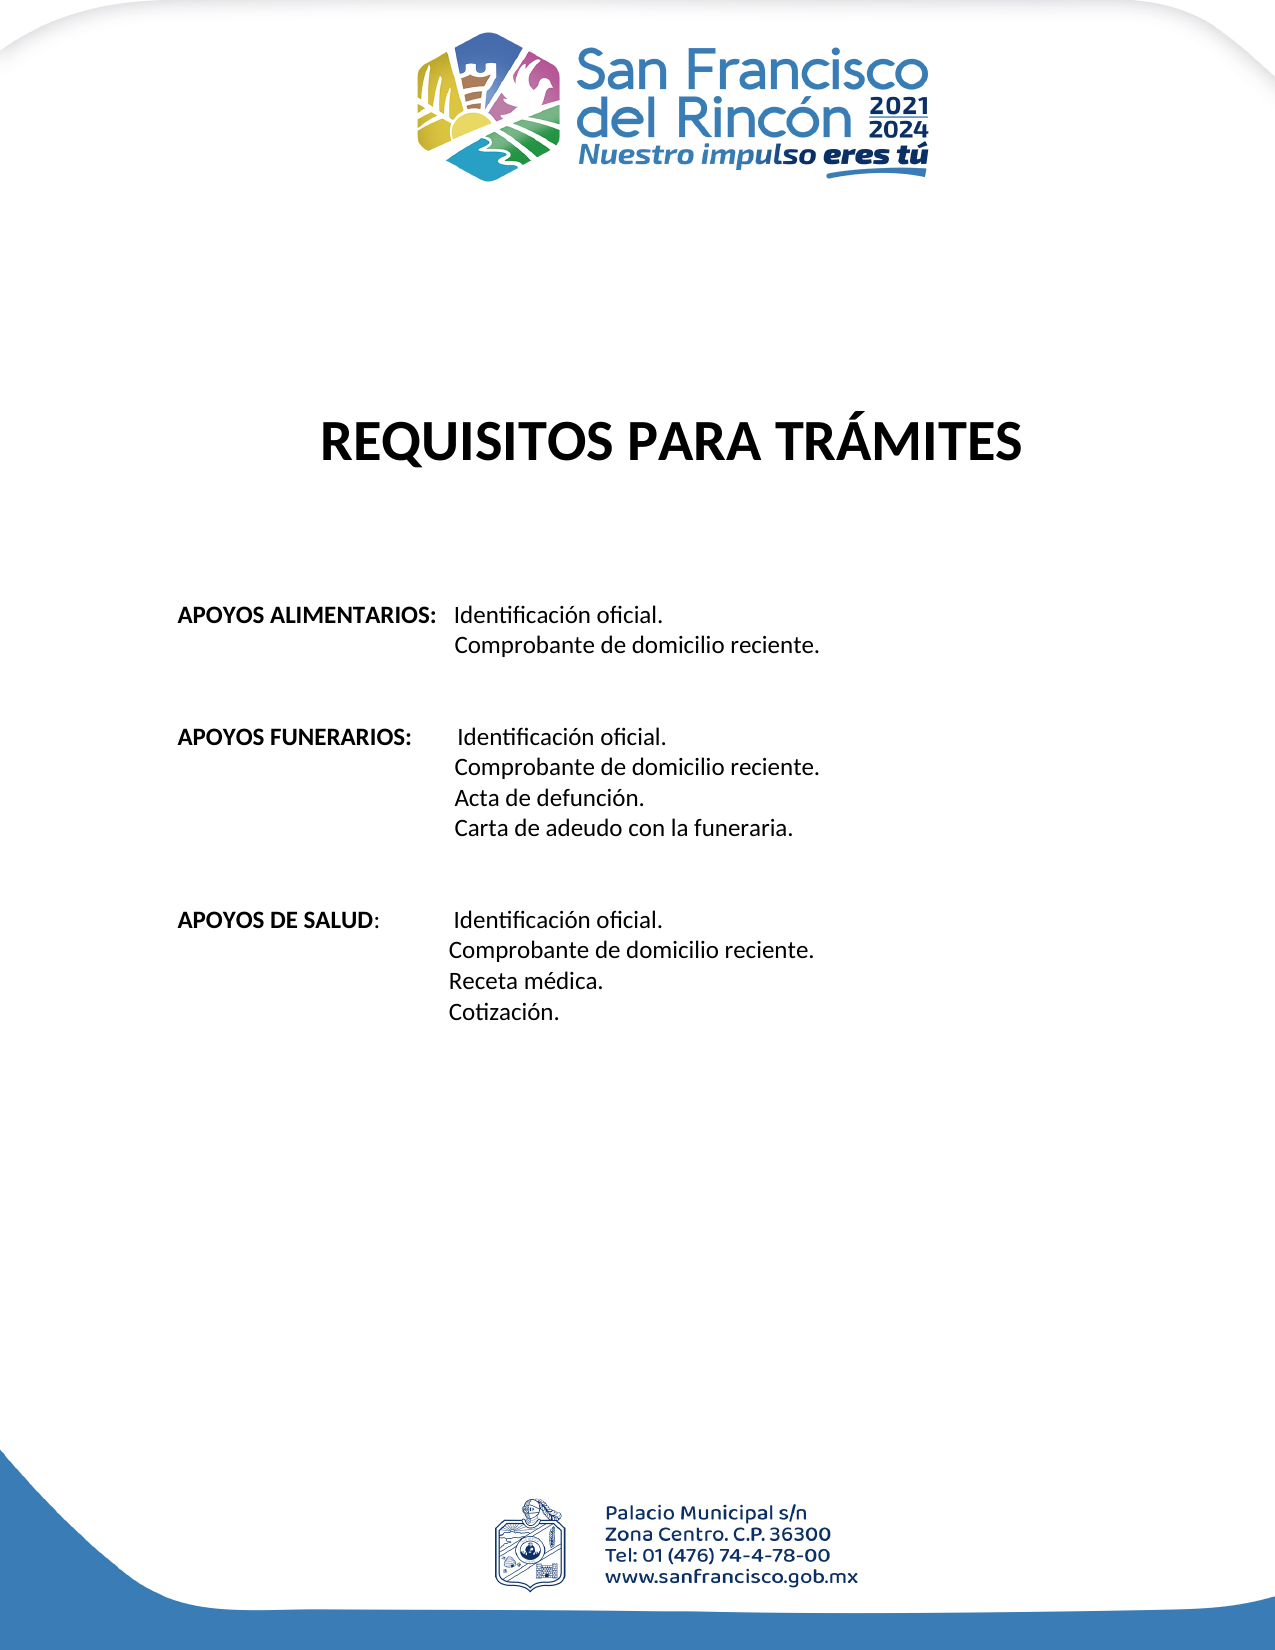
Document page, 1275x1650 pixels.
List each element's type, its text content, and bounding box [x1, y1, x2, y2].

text REQUISITOS PARA TRÁMITES [177, 404, 1167, 475]
text Acta de defunción. [177, 782, 1167, 812]
text Comprobante de domicilio reciente. [177, 629, 1167, 660]
text APOYOS FUNERARIOS: Identificación oficial. [177, 721, 1167, 751]
text Cotización. [177, 996, 1167, 1026]
text Receta médica. [177, 965, 1167, 996]
text Carta de adeudo con la funeraria. [177, 812, 1167, 843]
picture [0, 0, 1275, 1650]
text Comprobante de domicilio reciente. [177, 751, 1167, 782]
text Comprobante de domicilio reciente. [177, 934, 1167, 965]
text APOYOS DE SALUD: Identificación oficial. [177, 904, 1167, 934]
text APOYOS ALIMENTARIOS: Identificación oficial. [177, 599, 1167, 629]
